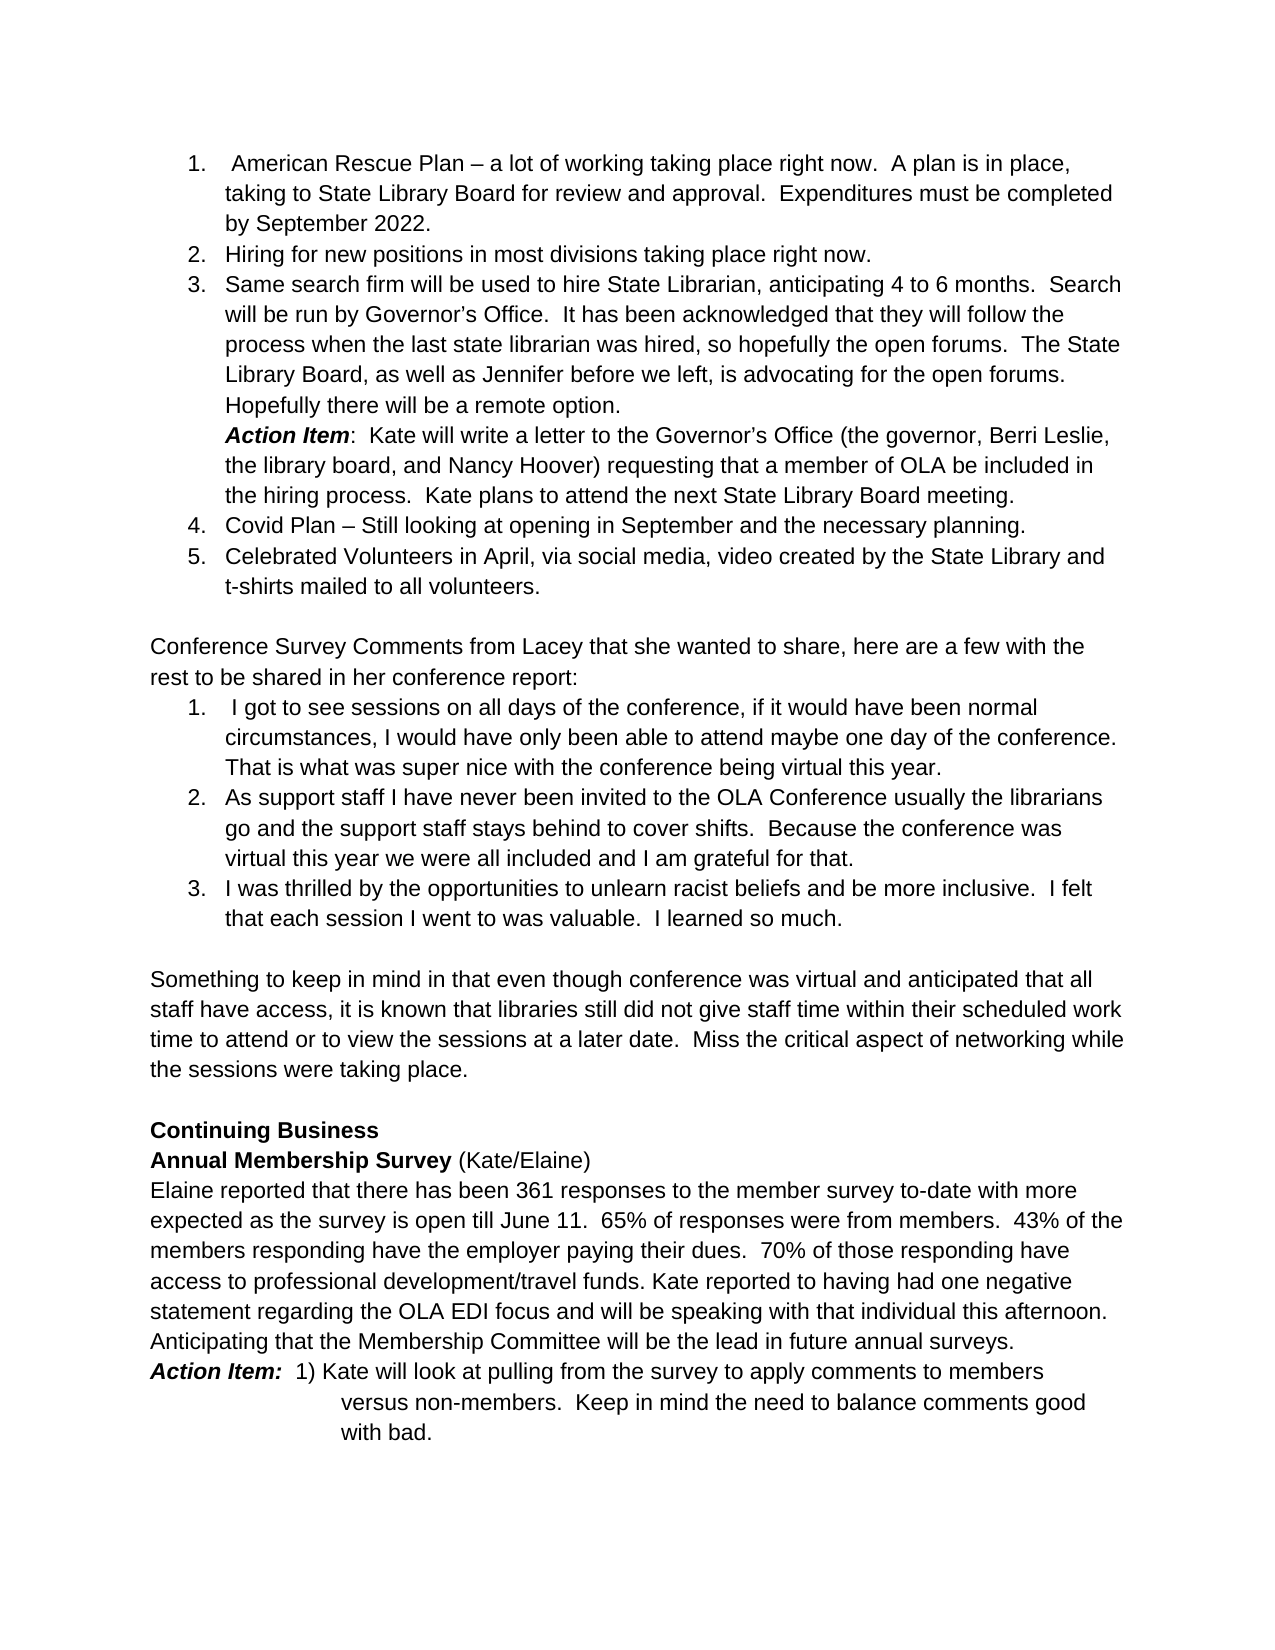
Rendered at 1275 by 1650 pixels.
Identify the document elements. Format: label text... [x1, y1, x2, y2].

list I was thrilled by the opportunities to unlearn racist beliefs and be more inclusive. I felt that each session I went to was valuable. I learned so much. [187, 875, 1125, 932]
list Celebrated Volunteers in April, via social media, video created by the State Library and t-shirts mailed to all volunteers. [187, 543, 1125, 599]
text Annual Membership Survey (Kate/Elaine) [150, 1147, 1125, 1173]
list Hiring for new positions in most divisions taking place right now. [187, 241, 1125, 267]
text Something to keep in mind in that even though conference was virtual and anticipated that all staff have access, it is known that libraries still did not give staff time within their scheduled work time to attend or to view the sessions at a later date. Miss the critical aspect of networking while the sessions were taking place. [150, 935, 1125, 1083]
list Same search firm will be used to hire State Librarian, anticipating 4 to 6 months. Search will be run by Governor’s Office. It has been acknowledged that they will follow the process when the last state librarian was hired, so hopefully the open forums. The State Library Board, as well as Jennifer before we left, is advocating for the open forums. Hopefully there will be a remote option. [187, 271, 1125, 418]
text Continuing Business [150, 1117, 1125, 1143]
list Action Item: Kate will write a letter to the Governor’s Office (the governor, Berri Leslie, the library board, and Nancy Hoover) requesting that a member of OLA be included in the hiring process. Kate plans to attend the next State Library Board meeting. [225, 422, 1125, 509]
list I got to see sessions on all days of the conference, if it would have been normal circumstances, I would have only been able to attend maybe one day of the conference. That is what was super nice with the conference being virtual this year. [187, 694, 1125, 781]
text with bad. [150, 1419, 1125, 1445]
text Conference Survey Comments from Lacey that she wanted to share, here are a few with the rest to be shared in her conference report: [150, 603, 1125, 690]
list American Rescue Plan – a lot of working taking place right now. A plan is in place, taking to State Library Board for review and approval. Expenditures must be completed by September 2022. [187, 150, 1125, 237]
list As support staff I have never been invited to the OLA Conference usually the librarians go and the support staff stays behind to cover shifts. Because the conference was virtual this year we were all included and I am grateful for that. [187, 784, 1125, 871]
list Covid Plan – Still looking at opening in September and the necessary planning. [187, 512, 1125, 539]
text Elaine reported that there has been 361 responses to the member survey to-date with more expected as the survey is open till June 11. 65% of responses were from members. 43% of the members responding have the employer paying their dues. 70% of those responding have access to professional development/travel funds. Kate reported to having had one negative statement regarding the OLA EDI focus and will be speaking with that individual this afternoon. Anticipating that the Membership Committee will be the lead in future annual surveys. Action Item: 1) Kate will look at pulling from the survey to apply comments to members versus non-members. Keep in mind the need to balance comments good [150, 1177, 1125, 1415]
